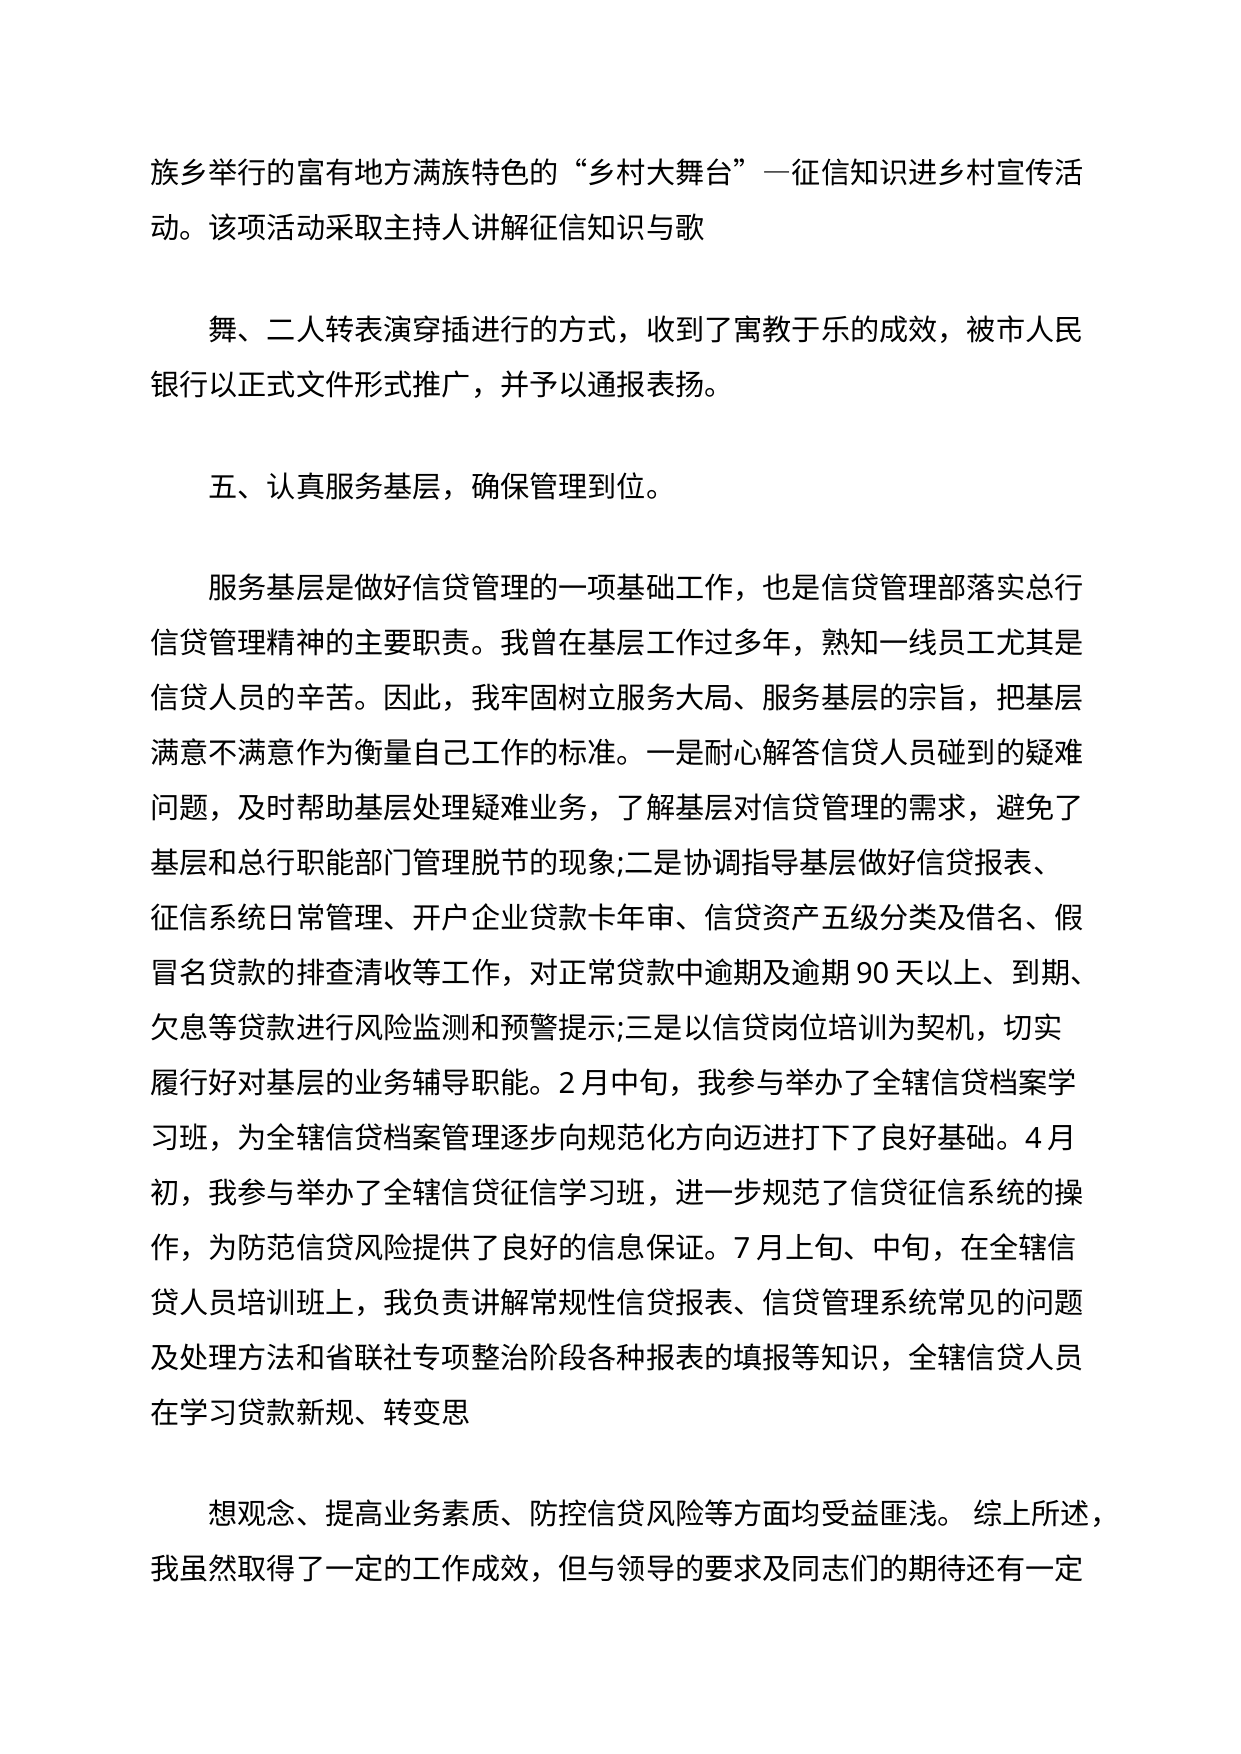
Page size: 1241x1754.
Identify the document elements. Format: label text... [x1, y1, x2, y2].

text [150, 1491, 1090, 1588]
text 舞、二人转表演穿插进行的方式，收到了寓教于乐的成效，被市人民银行以正式文件形式推广，并予以通报表扬。 [150, 307, 1090, 404]
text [150, 150, 1090, 247]
text 服务基层是做好信贷管理的一项基础工作，也是信贷管理部落实总行信贷管理精神的主要职责。我曾在基层工作过多年，熟知一线员工尤其是信贷人员的辛苦。因此，我牢固树立服务大局、服务基层的宗旨，把基层满意不满意作为衡量自己工作的标准。一是耐心解答信贷人员碰到的疑难问题，及时帮助基层处理疑难业务，了解基层对信贷管理的需求，避免了基层和总行职能部门管理脱节的现象;二是协调指导基层做好信贷报表、征信系统日常管理、开户企业贷款卡年审、信贷资产五级分类及借名、假冒名贷款的排查清收等工作，对正常贷款中逾期及逾期90天以上、到期、欠息等贷款进行风险监测和预警提示;三是以信贷岗位培训为契机，切实履行好对基层的业务辅导职能。2月中旬，我参与举办了全辖信贷档案学习班，为全辖信贷档案管理逐步向规范化方向迈进打下了良好基础。4月初，我参与举办了全辖信贷征信学习班，进一步规范了信贷征信系统的操作，为防范信贷风险提供了良好的信息保证。7月上旬、中旬，在全辖信贷人员培训班上，我负责讲解常规性信贷报表、信贷管理系统常见的问题及处理方法和省联社专项整治阶段各种报表的填报等知识，全辖信贷人员在学习贷款新规、转变思 [150, 565, 1090, 1431]
text 五、认真服务基层，确保管理到位。 [150, 463, 1090, 506]
